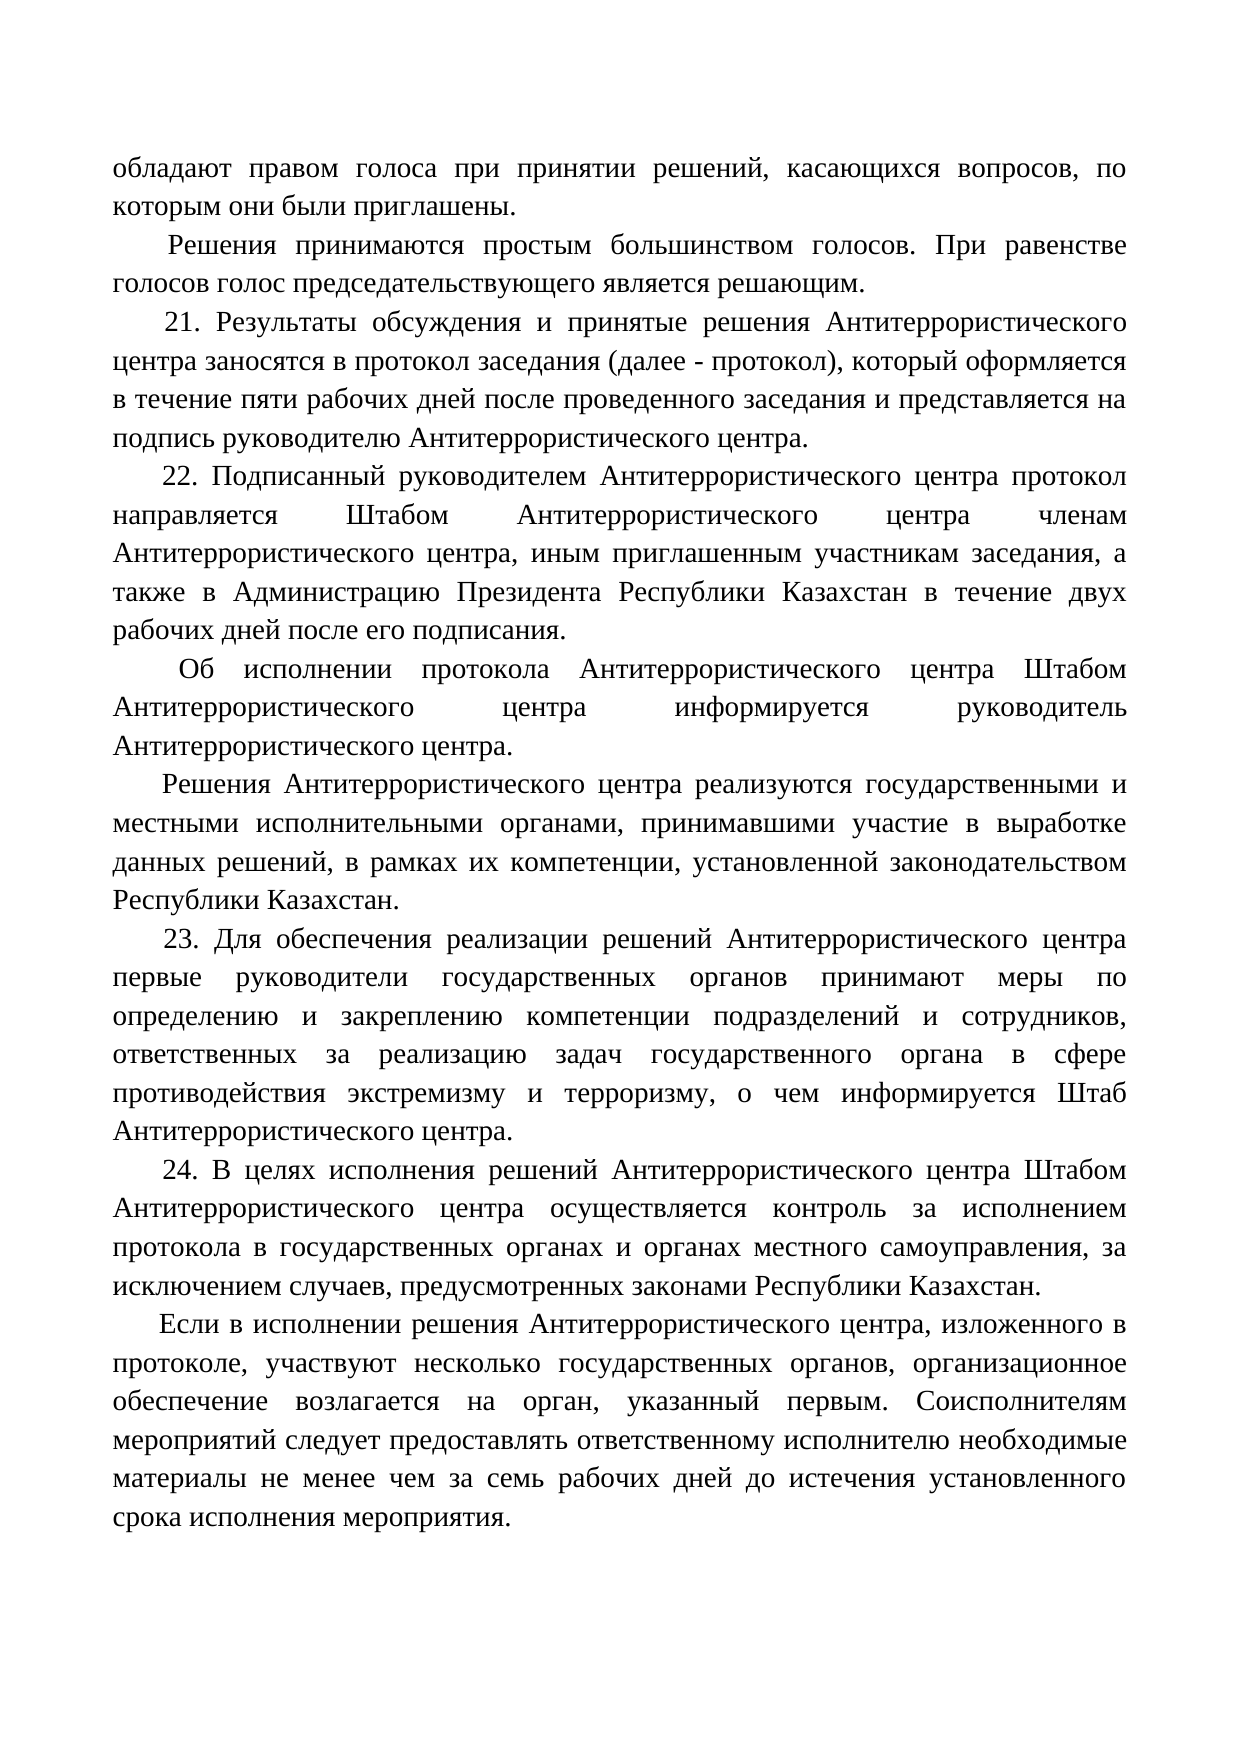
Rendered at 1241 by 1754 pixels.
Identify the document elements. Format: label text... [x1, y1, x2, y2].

text 24. В целях исполнения решений Антитеррористического центра Штабом Антитеррористического центра осуществляется контроль за исполнением протокола в государственных органах и органах местного самоуправления, за исключением случаев, предусмотренных законами Республики Казахстан. [112, 1152, 1128, 1301]
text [112, 150, 1128, 222]
text Решения Антитеррористического центра реализуются государственными и местными исполнительными органами, принимавшими участие в выработке данных решений, в рамках их компетенции, установленной законодательством Республики Казахстан. [112, 767, 1128, 916]
text Решения принимаются простым большинством голосов. При равенстве голосов голос председательствующего является решающим. [112, 227, 1128, 299]
text Если в исполнении решения Антитеррористического центра, изложенного в протоколе, участвуют несколько государственных органов, организационное обеспечение возлагается на орган, указанный первым. Соисполнителям мероприятий следует предоставлять ответственному исполнителю необходимые материалы не менее чем за семь рабочих дней до истечения установленного срока исполнения мероприятия. [112, 1306, 1128, 1532]
text 22. Подписанный руководителем Антитеррористического центра протокол направляется Штабом Антитеррористического центра членам Антитеррористического центра, иным приглашенным участникам заседания, а также в Администрацию Президента Республики Казахстан в течение двух рабочих дней после его подписания. [112, 458, 1128, 646]
text Об исполнении протокола Антитеррористического центра Штабом Антитеррористического центра информируется руководитель Антитеррористического центра. [112, 651, 1128, 762]
text 23. Для обеспечения реализации решений Антитеррористического центра первые руководители государственных органов принимают меры по определению и закреплению компетенции подразделений и сотрудников, ответственных за реализацию задач государственного органа в сфере противодействия экстремизму и терроризму, о чем информируется Штаб Антитеррористического центра. [112, 921, 1128, 1147]
text 21. Результаты обсуждения и принятые решения Антитеррористического центра заносятся в протокол заседания (далее - протокол), который оформляется в течение пяти рабочих дней после проведенного заседания и представляется на подпись руководителю Антитеррористического центра. [112, 304, 1128, 453]
